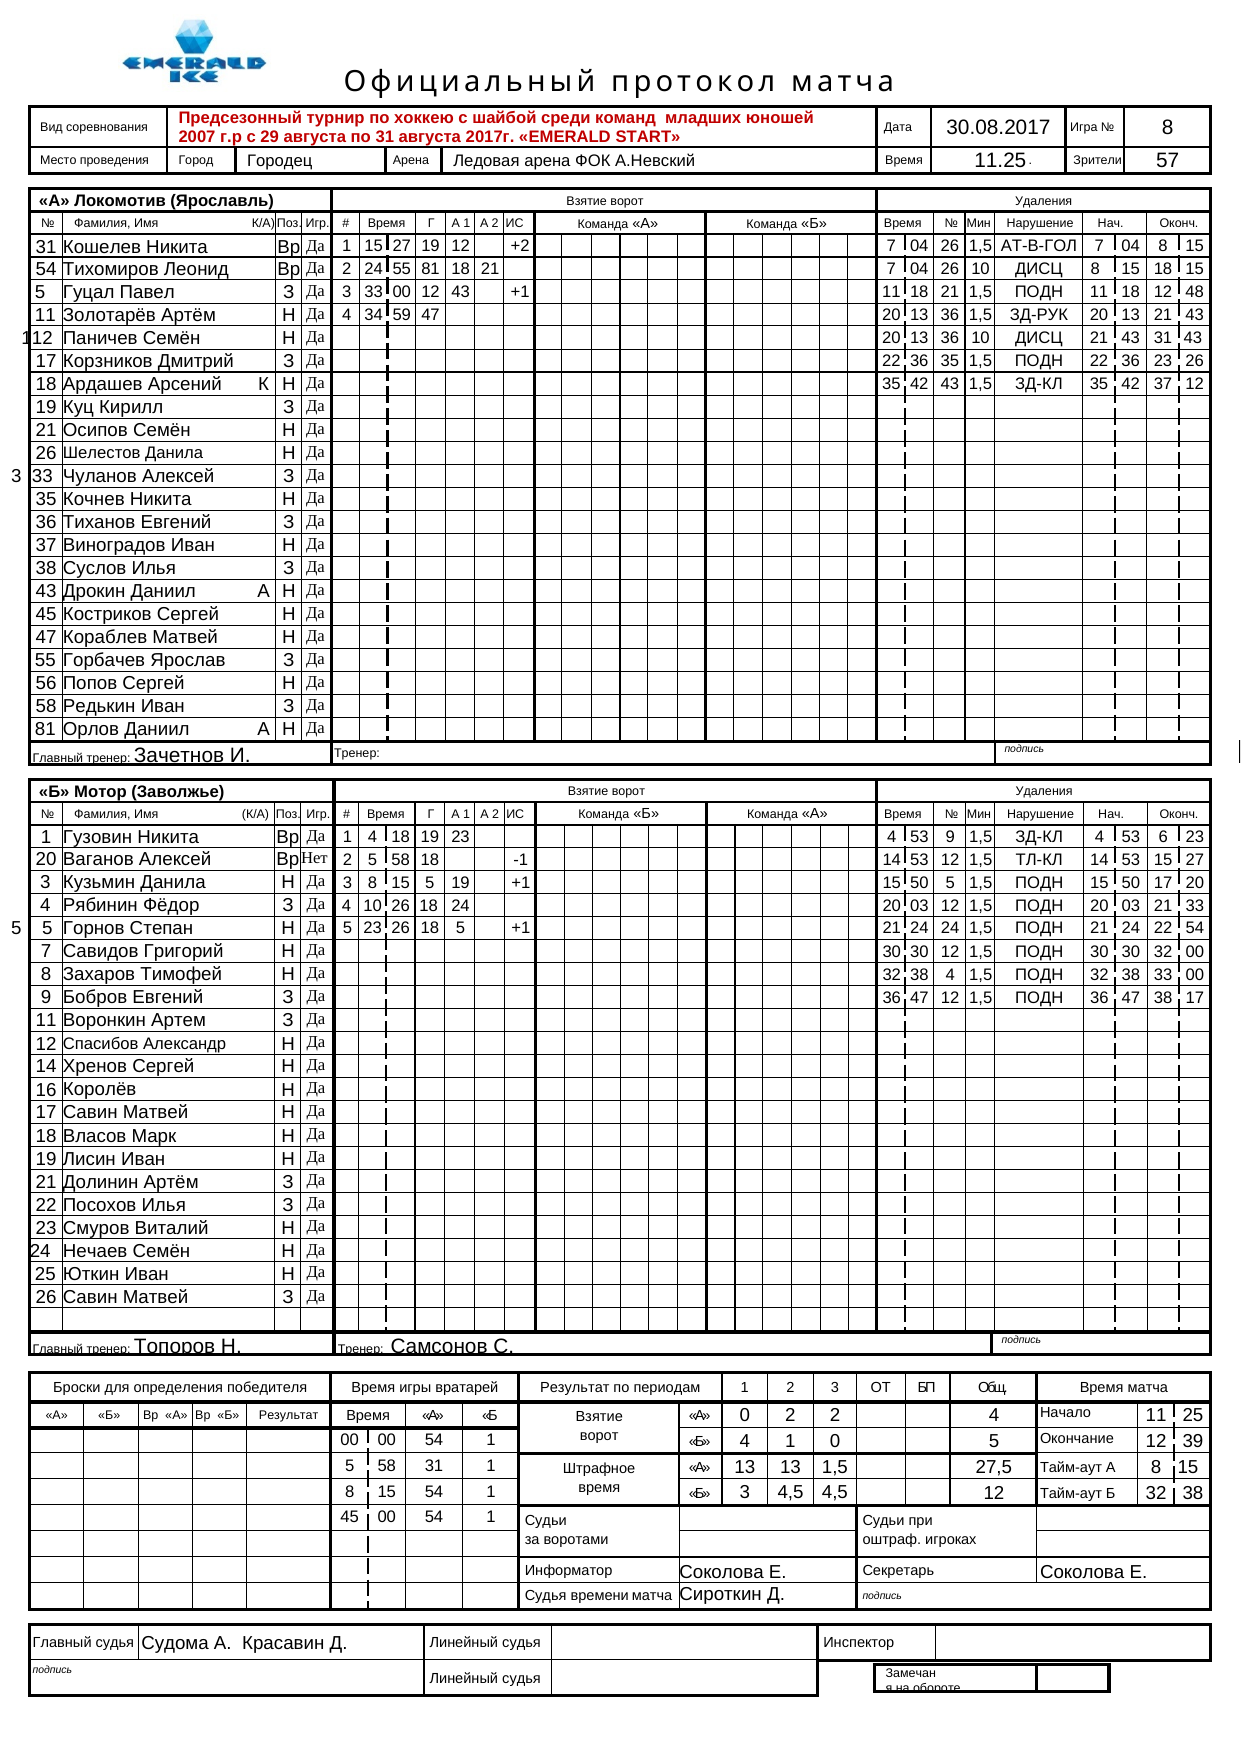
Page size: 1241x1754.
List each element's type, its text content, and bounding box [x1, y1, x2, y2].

table_cell [336, 963, 358, 985]
table_cell Н [276, 718, 301, 740]
table_cell [707, 350, 733, 371]
table_cell [416, 626, 445, 648]
table_cell [792, 1032, 820, 1054]
table_cell [792, 672, 819, 694]
table_cell 15 [360, 235, 387, 256]
table_cell [446, 511, 474, 533]
table_cell Мин [966, 213, 994, 233]
table_cell 31 [31, 235, 62, 256]
table_cell [792, 280, 819, 302]
table_cell 20 [878, 304, 905, 325]
table_cell 1 [336, 826, 358, 847]
table_cell [475, 1193, 504, 1215]
table_cell 1,5 [966, 917, 994, 939]
table_cell [359, 940, 386, 962]
table_cell [1037, 1531, 1209, 1556]
table_cell 21 [1147, 304, 1179, 325]
table_cell 24 [360, 258, 387, 279]
table_header 3 [814, 1374, 856, 1400]
table_cell [708, 940, 734, 962]
table_cell [820, 672, 847, 694]
table_cell [593, 871, 620, 893]
table_cell 13 [905, 326, 933, 348]
table_cell [236, 1239, 274, 1261]
table_cell [648, 695, 677, 717]
table_cell 12 [1147, 280, 1179, 302]
table_cell [966, 718, 994, 740]
table_cell 18 [905, 280, 933, 302]
table_cell Да [302, 488, 330, 509]
table_cell [565, 1193, 592, 1215]
table_cell [792, 235, 819, 256]
table_cell [536, 534, 561, 556]
table_cell [463, 1583, 517, 1608]
table_cell [592, 488, 619, 509]
table_cell [736, 1078, 762, 1100]
table_cell [445, 1193, 474, 1215]
table_cell [1147, 557, 1179, 579]
table_cell [247, 1430, 329, 1452]
table_cell [821, 1262, 848, 1284]
table_cell [139, 1505, 192, 1530]
table_cell [966, 1101, 994, 1123]
table_cell [995, 1124, 1083, 1146]
table_cell 1 [463, 1453, 517, 1478]
table_cell [247, 1557, 329, 1582]
table_cell [1115, 488, 1146, 509]
table_cell [621, 826, 648, 847]
table_cell Линейный судья [425, 1660, 551, 1694]
table_cell [565, 1101, 592, 1123]
table_cell [236, 1078, 274, 1100]
table_cell [536, 695, 561, 717]
table_cell [251, 603, 275, 625]
table_cell 12 [934, 986, 965, 1008]
table_cell [708, 1055, 734, 1077]
table_cell [995, 1147, 1083, 1169]
table_cell [1147, 534, 1179, 556]
table_cell [336, 940, 358, 962]
table_cell [849, 1193, 875, 1215]
table_cell [621, 649, 647, 671]
table_cell Фамилия, Имя [63, 213, 251, 233]
table_cell [332, 1531, 368, 1556]
table_cell 17 [1148, 871, 1179, 893]
table_cell 17 [31, 350, 62, 371]
table_cell [934, 442, 964, 463]
table_cell [406, 1531, 462, 1556]
table_cell 12 [1138, 1428, 1174, 1452]
table_cell [707, 419, 733, 441]
table_cell [849, 1170, 875, 1192]
table_cell 5 [934, 871, 965, 893]
table_cell [678, 1147, 705, 1169]
table_cell Да [302, 718, 330, 740]
table_cell 11 [1083, 280, 1115, 302]
table_cell [416, 649, 445, 671]
table_cell «Б» [680, 1428, 721, 1452]
table_cell [621, 534, 647, 556]
table_cell Н [276, 488, 301, 509]
table_cell [565, 1078, 592, 1100]
table_cell 11 [31, 1009, 62, 1031]
table_cell [31, 1557, 83, 1582]
table_cell [193, 1479, 246, 1504]
table_cell [359, 1262, 386, 1284]
table_cell [734, 258, 762, 279]
table_cell [593, 940, 620, 962]
table_cell [995, 580, 1082, 602]
table_cell А 1 [445, 803, 474, 824]
table_cell 1,5 [966, 986, 994, 1008]
table_cell [678, 1170, 705, 1192]
table_cell [368, 1583, 405, 1608]
table_cell [445, 1308, 474, 1330]
table_cell [416, 1308, 444, 1330]
table_cell 04 [1115, 235, 1146, 256]
table_cell 12 [934, 894, 965, 916]
table_cell [336, 1285, 358, 1307]
table_cell [1115, 603, 1146, 625]
table_cell 20 [31, 848, 62, 870]
table_cell [1179, 626, 1209, 648]
table_header Время игры вратарей [332, 1374, 517, 1400]
table_cell [678, 1124, 705, 1146]
table_cell Хренов Сергей [63, 1055, 236, 1077]
table_cell [708, 917, 734, 939]
table_cell [562, 258, 591, 279]
table_cell [593, 1055, 620, 1077]
table_cell [680, 1507, 855, 1530]
table_header 1 [723, 1374, 767, 1400]
table_cell [1115, 557, 1146, 579]
table_cell [236, 1262, 274, 1284]
table_cell [763, 940, 791, 962]
table_cell [905, 511, 933, 533]
table_cell [648, 350, 677, 371]
table_cell [678, 280, 704, 302]
table_cell [333, 649, 359, 671]
table_cell 54 [406, 1430, 462, 1452]
table_cell [763, 580, 791, 602]
table_cell [820, 442, 847, 463]
table_cell 1,5 [966, 826, 994, 847]
table_cell [849, 1078, 875, 1100]
table_cell 43 [1179, 304, 1209, 325]
table_cell Спасибов Александр [63, 1032, 236, 1054]
table_header Игра № [1067, 108, 1123, 146]
table_cell [734, 465, 762, 487]
table_cell 38 [1174, 1479, 1209, 1504]
table_cell 26 [934, 258, 964, 279]
table_cell [763, 326, 791, 348]
table_cell [360, 350, 387, 371]
table_cell [707, 626, 733, 648]
table_cell [537, 1216, 564, 1238]
table_cell 13 [768, 1455, 813, 1478]
table_cell 13 [1115, 304, 1146, 325]
table_cell [505, 940, 534, 962]
table_cell [562, 626, 591, 648]
table_cell [707, 534, 733, 556]
table_cell Н [276, 442, 301, 463]
table_cell [251, 258, 275, 279]
table_cell Да [302, 557, 330, 579]
table_cell [31, 1479, 83, 1504]
table_cell [336, 1170, 358, 1192]
table_cell 1 [31, 826, 62, 847]
table_cell [707, 326, 733, 348]
table_cell [475, 649, 503, 671]
table_cell [849, 1239, 875, 1261]
table_cell [820, 511, 847, 533]
table_cell «А» [406, 1404, 462, 1426]
table_cell [336, 1239, 358, 1261]
table_cell [763, 986, 791, 1008]
table_cell [792, 1170, 820, 1192]
table_cell [536, 672, 561, 694]
table_cell [1115, 695, 1146, 717]
table_cell 57 [1125, 148, 1209, 172]
table_cell [565, 1032, 592, 1054]
table_cell [1115, 1055, 1147, 1077]
table_cell Дрокин Даниил [63, 580, 251, 602]
table_cell Виноградов Иван [63, 534, 251, 556]
table_cell 15 [1084, 871, 1115, 893]
table_cell [1179, 534, 1209, 556]
table_cell [416, 419, 445, 441]
table_cell [878, 1262, 905, 1284]
table_cell 21 [1148, 894, 1179, 916]
table_cell 14 [31, 1055, 62, 1077]
table_cell 112 [31, 326, 62, 348]
table_cell Бобров Евгений [63, 986, 236, 1008]
table_cell [333, 672, 359, 694]
table_cell [592, 396, 619, 417]
table_cell [1083, 626, 1115, 648]
table_cell Кошелев Никита [63, 235, 251, 256]
table_cell [475, 419, 503, 441]
table_cell З [275, 894, 300, 916]
table_cell Савидов Григорий [63, 940, 236, 962]
table_cell [934, 1147, 965, 1169]
table_cell Арена [387, 148, 440, 172]
table_cell [820, 580, 847, 602]
table_cell [446, 465, 474, 487]
table_cell 55 [388, 258, 415, 279]
table_cell [878, 672, 905, 694]
table_cell [707, 465, 733, 487]
table_cell 15 [1179, 258, 1209, 279]
table_cell [878, 649, 905, 671]
table_cell [562, 488, 591, 509]
table_cell [1084, 1147, 1115, 1169]
table_cell 9 [31, 986, 62, 1008]
table_cell [648, 672, 677, 694]
table_cell [565, 1239, 592, 1261]
table_cell [593, 917, 620, 939]
table_cell [678, 488, 704, 509]
table_cell [966, 1078, 994, 1100]
table_cell [708, 826, 734, 847]
table_cell 26 [386, 894, 414, 916]
table_cell [905, 1170, 933, 1192]
table_cell [386, 1216, 414, 1238]
table_cell [878, 442, 905, 463]
table_cell [416, 1216, 444, 1238]
table_cell [360, 695, 387, 717]
table_cell [388, 695, 415, 717]
table_cell [332, 1583, 368, 1608]
table_cell [966, 1285, 994, 1307]
table_cell [821, 1009, 848, 1031]
table_cell 7 [31, 940, 62, 962]
table_cell [821, 848, 848, 870]
table_cell 58 [386, 848, 414, 870]
table_cell [336, 1262, 358, 1284]
table_cell [905, 442, 933, 463]
table_cell [562, 603, 591, 625]
table_cell [1084, 1032, 1115, 1054]
table_cell [416, 1032, 444, 1054]
table_cell [475, 396, 503, 417]
table_cell 15 [878, 871, 905, 893]
table_cell [565, 1216, 592, 1238]
table_cell 4,5 [814, 1479, 856, 1504]
table_cell [848, 326, 875, 348]
table_cell Место проведения [31, 148, 166, 172]
table_cell З [276, 465, 301, 487]
table_cell 15 [1179, 235, 1209, 256]
table_cell [936, 1626, 1209, 1659]
table_cell [562, 695, 591, 717]
table_cell [1115, 1170, 1147, 1192]
table_cell [849, 1147, 875, 1169]
table_cell [792, 940, 820, 962]
table_cell [849, 1124, 875, 1146]
table_cell [504, 580, 533, 602]
table_cell Савин Матвей [63, 1285, 236, 1307]
table_cell 36 [905, 350, 933, 371]
table_cell [621, 1032, 648, 1054]
table_cell ПОДН [995, 917, 1083, 939]
table_cell [416, 465, 445, 487]
table_cell Линейный судья [425, 1626, 551, 1659]
table_cell [504, 419, 533, 441]
table_cell [878, 488, 905, 509]
table_cell К [251, 373, 275, 394]
table_cell [792, 1124, 820, 1146]
table_cell [537, 1193, 564, 1215]
table_cell [247, 1583, 329, 1608]
table_cell [359, 1193, 386, 1215]
table_cell Да [302, 626, 330, 648]
table_cell [359, 1285, 386, 1307]
table_cell [649, 1055, 677, 1077]
table_cell Да [302, 580, 330, 602]
table_cell [251, 465, 275, 487]
table_cell Да [302, 649, 330, 671]
table_cell [905, 649, 933, 671]
table_cell [707, 718, 733, 740]
table_cell [763, 280, 791, 302]
table_cell [849, 1032, 875, 1054]
table_cell 8 [332, 1479, 368, 1504]
table_cell [537, 940, 564, 962]
table_cell [505, 1055, 534, 1077]
table_cell [593, 986, 620, 1008]
table_cell [763, 626, 791, 648]
table_cell [736, 917, 762, 939]
table_cell [388, 557, 415, 579]
table_cell [475, 280, 503, 302]
table_cell Савин Матвей [63, 1101, 236, 1123]
table_cell [878, 534, 905, 556]
table_cell 3 [31, 871, 62, 893]
table_cell [763, 963, 791, 985]
table_cell [678, 1078, 705, 1100]
table_cell 0 [723, 1404, 767, 1426]
table_cell [1179, 442, 1209, 463]
table_cell [995, 672, 1082, 694]
table_cell 15 [1148, 848, 1179, 870]
table_cell 11 [31, 304, 62, 325]
table_cell [707, 373, 733, 394]
table_cell [360, 511, 387, 533]
table_cell [475, 626, 503, 648]
table_cell [562, 350, 591, 371]
table_cell 1 [768, 1428, 813, 1452]
table_cell [592, 511, 619, 533]
table_cell Да [301, 1101, 332, 1123]
table_cell АТ-В-ГОЛ [995, 235, 1082, 256]
table_cell Да [302, 235, 330, 256]
table_cell [649, 1170, 677, 1192]
table_cell [707, 695, 733, 717]
table_cell 42 [1115, 373, 1146, 394]
table_cell [878, 626, 905, 648]
table_cell Да [302, 373, 330, 394]
table_cell [475, 350, 503, 371]
table_cell 11 [878, 280, 905, 302]
table_cell [360, 649, 387, 671]
table_cell [763, 442, 791, 463]
table_cell [763, 235, 791, 256]
table_cell [820, 718, 847, 740]
table_cell [966, 442, 994, 463]
table_cell [792, 304, 819, 325]
table_cell [621, 557, 647, 579]
table_cell [678, 1193, 705, 1215]
table_cell [251, 280, 275, 302]
table_cell 03 [905, 894, 933, 916]
table_cell [734, 373, 762, 394]
table_cell [905, 580, 933, 602]
table_cell [736, 894, 762, 916]
table_cell 54 [31, 258, 62, 279]
table_cell [1148, 1032, 1179, 1054]
table_cell Захаров Тимофей [63, 963, 236, 985]
table_cell Результат [247, 1404, 329, 1426]
table_cell [1083, 603, 1115, 625]
table_cell [537, 1147, 564, 1169]
table_cell [504, 396, 533, 417]
table_header Время матча [1038, 1374, 1209, 1400]
table_cell [84, 1453, 138, 1478]
table_header Общ. [951, 1374, 1035, 1400]
table_cell ЗД-РУК [995, 304, 1082, 325]
table_cell [446, 442, 474, 463]
table_cell 7 [1083, 235, 1115, 256]
table_cell [792, 1009, 820, 1031]
table_cell 35 [31, 488, 62, 509]
table_cell [934, 488, 964, 509]
table_cell [792, 718, 819, 740]
table_cell [1115, 1078, 1147, 1100]
table_cell Г [416, 803, 444, 824]
table_cell подпись [858, 1583, 1209, 1608]
table_cell [504, 626, 533, 648]
table_cell [475, 1009, 504, 1031]
table_cell [966, 695, 994, 717]
table_cell Главный тренер: Топоров Н. [31, 1334, 332, 1353]
table_cell [934, 626, 964, 648]
table_cell [445, 1078, 474, 1100]
table_cell [621, 1216, 648, 1238]
table_cell [562, 396, 591, 417]
table_cell 33 [1148, 963, 1179, 985]
table_cell [1147, 396, 1179, 417]
table_cell [792, 1078, 820, 1100]
table_cell [708, 894, 734, 916]
table_cell Да [302, 280, 330, 302]
table_cell [934, 557, 964, 579]
table_cell [995, 1239, 1083, 1261]
table_cell [446, 488, 474, 509]
table_cell [792, 396, 819, 417]
table_cell [236, 1101, 274, 1123]
table_cell [821, 826, 848, 847]
table_cell [820, 258, 847, 279]
table_cell [734, 626, 762, 648]
table_cell Время [360, 213, 415, 233]
table_cell [565, 1170, 592, 1192]
table_cell [678, 396, 704, 417]
table_cell [592, 557, 619, 579]
table_cell 27,5 [951, 1455, 1035, 1478]
table_cell [236, 1308, 274, 1330]
table_cell [708, 1009, 734, 1031]
table_cell [934, 1216, 965, 1238]
table_header Дата [878, 108, 930, 146]
table_cell [360, 326, 387, 348]
table_header Вид соревнования [31, 108, 166, 146]
table_cell [475, 695, 503, 717]
table_cell [445, 848, 474, 870]
table_cell [621, 350, 647, 371]
table_cell [648, 626, 677, 648]
table_cell [792, 649, 819, 671]
table_cell [792, 626, 819, 648]
table_cell [333, 442, 359, 463]
table_cell 19 [416, 826, 444, 847]
table_cell [678, 848, 705, 870]
table_cell [537, 1009, 564, 1031]
table_cell [360, 603, 387, 625]
table_cell Да [301, 826, 332, 847]
table_cell [1083, 649, 1115, 671]
table_cell [31, 1453, 83, 1478]
table_cell 5 [359, 848, 386, 870]
table_cell Взятие ворот [520, 1404, 678, 1452]
table_cell [336, 1216, 358, 1238]
table_cell [649, 1216, 677, 1238]
table_cell 21 [31, 419, 62, 441]
table_cell [251, 649, 275, 671]
table_cell [905, 1032, 933, 1054]
table_cell [386, 1239, 414, 1261]
table_cell [416, 488, 445, 509]
table_cell 1 [463, 1505, 517, 1530]
table_cell [592, 258, 619, 279]
table_cell [763, 511, 791, 533]
table_cell [416, 695, 445, 717]
table_cell [504, 603, 533, 625]
table_cell [386, 940, 414, 962]
table_cell [504, 258, 533, 279]
table_cell [592, 626, 619, 648]
table_cell [848, 488, 875, 509]
table_cell [848, 304, 875, 325]
table_cell 36 [934, 304, 964, 325]
table_cell [820, 649, 847, 671]
table_cell [621, 894, 648, 916]
table_cell 37 [1147, 373, 1179, 394]
table_cell [734, 603, 762, 625]
table_cell [820, 280, 847, 302]
table_cell [649, 1239, 677, 1261]
table_cell [849, 848, 875, 870]
table_cell 19 [31, 1147, 62, 1169]
table_cell [905, 1101, 933, 1123]
table_cell [1115, 1308, 1147, 1330]
table_cell [475, 1239, 504, 1261]
table_cell [536, 396, 561, 417]
table_cell [416, 1124, 444, 1146]
table_cell [995, 557, 1082, 579]
table_cell [995, 1078, 1083, 1100]
table_cell [648, 373, 677, 394]
table_cell [193, 1505, 246, 1530]
table_cell [562, 373, 591, 394]
table_cell [1084, 1216, 1115, 1238]
table_cell [621, 442, 647, 463]
table_cell [621, 326, 647, 348]
table_cell [1212, 740, 1239, 763]
table_cell [359, 1078, 386, 1100]
table_cell [31, 1430, 83, 1452]
table_header 2 [768, 1374, 813, 1400]
table_cell Да [302, 603, 330, 625]
table_cell [1148, 1308, 1179, 1330]
table_cell [251, 235, 275, 256]
table_cell «А» [680, 1455, 721, 1478]
table_cell [1115, 1216, 1147, 1238]
table_cell [445, 1055, 474, 1077]
table_cell [934, 1285, 965, 1307]
table_cell З [275, 1170, 300, 1192]
table_cell [995, 626, 1082, 648]
table_cell [878, 1239, 905, 1261]
table_cell [1115, 580, 1146, 602]
table_cell [707, 396, 733, 417]
table_cell [536, 718, 561, 740]
table_cell З [276, 557, 301, 579]
table_cell [648, 603, 677, 625]
table_cell [905, 1216, 933, 1238]
table_cell 23 [1147, 350, 1179, 371]
table_cell [416, 1147, 444, 1169]
table_cell Да [301, 1009, 332, 1031]
table_cell 54 [406, 1479, 462, 1504]
table_cell 42 [905, 373, 933, 394]
table_cell [562, 326, 591, 348]
table_cell [678, 917, 705, 939]
table_cell Орлов Даниил [63, 718, 251, 740]
table_cell 53 [1115, 848, 1147, 870]
table_cell 30 [1084, 940, 1115, 962]
table_cell [995, 1262, 1083, 1284]
table_cell [1115, 672, 1146, 694]
table_cell [905, 695, 933, 717]
table_cell подпись [31, 1660, 423, 1694]
table_cell 19 [445, 871, 474, 893]
table_cell [386, 963, 414, 985]
table_cell [593, 1078, 620, 1100]
table_cell № [934, 803, 965, 824]
table_cell Н [275, 940, 300, 962]
table_cell [1115, 511, 1146, 533]
table_cell Да [302, 511, 330, 533]
table_cell [593, 1124, 620, 1146]
table_cell Г [416, 213, 445, 233]
table_cell Время [332, 1404, 405, 1426]
table_cell [416, 326, 445, 348]
table_cell [333, 350, 359, 371]
table_cell [621, 511, 647, 533]
table_cell Соколова Е. [680, 1558, 855, 1582]
table_cell [708, 1262, 734, 1284]
table_cell [386, 1032, 414, 1054]
table_cell [792, 603, 819, 625]
table_cell [84, 1583, 138, 1608]
table_cell [562, 304, 591, 325]
table_cell [934, 534, 964, 556]
table_cell [678, 672, 704, 694]
table_cell [821, 963, 848, 985]
table_cell [678, 826, 705, 847]
table_cell [966, 672, 994, 694]
table_cell 8 [31, 963, 62, 985]
table_cell [562, 235, 591, 256]
table_cell [734, 534, 762, 556]
table_cell [84, 1430, 138, 1452]
table_cell Золотарёв Артём [63, 304, 251, 325]
table_cell [621, 1308, 648, 1330]
table_cell 48 [1179, 280, 1209, 302]
table_cell [1179, 1193, 1209, 1215]
table_cell [592, 326, 619, 348]
table_cell [734, 488, 762, 509]
table_cell [446, 557, 474, 579]
table_cell [848, 718, 875, 740]
table_cell [251, 419, 275, 441]
table_cell [251, 442, 275, 463]
table_cell [678, 1239, 705, 1261]
table_cell 23 [31, 1216, 62, 1238]
table_cell [648, 718, 677, 740]
table_cell [416, 940, 444, 962]
table_cell 25 [1174, 1404, 1209, 1426]
table_cell [678, 465, 704, 487]
table_cell «Б» [680, 1479, 721, 1504]
table_cell Да [301, 1147, 332, 1169]
table_cell [504, 465, 533, 487]
table_cell [446, 649, 474, 671]
table_cell «Б [463, 1404, 517, 1426]
table_cell [736, 1101, 762, 1123]
table_cell [537, 1308, 564, 1330]
table_cell [763, 1193, 791, 1215]
table_cell [236, 986, 274, 1008]
table_cell [1148, 1170, 1179, 1192]
table_cell 59 [388, 304, 415, 325]
table_cell [621, 488, 647, 509]
table_cell [736, 848, 762, 870]
table_cell [251, 350, 275, 371]
table_cell 30 [878, 940, 905, 962]
table_cell ЗД-КЛ [995, 826, 1083, 847]
table_cell [995, 488, 1082, 509]
table_cell Команда «Б» [707, 213, 875, 233]
table_cell [445, 1170, 474, 1192]
table_cell [878, 1101, 905, 1123]
table_cell [792, 419, 819, 441]
table_cell [648, 511, 677, 533]
table_cell [388, 672, 415, 694]
table_cell [565, 963, 592, 985]
table_cell 15 [1115, 258, 1146, 279]
table_cell [505, 1032, 534, 1054]
table_cell [678, 1055, 705, 1077]
table_cell [707, 557, 733, 579]
table_cell [536, 326, 561, 348]
table_cell [360, 373, 387, 394]
table_cell [592, 718, 619, 740]
table_header Взятие ворот [336, 781, 875, 801]
table_cell [31, 1505, 83, 1530]
table_cell [1115, 396, 1146, 417]
table_cell [763, 373, 791, 394]
table_cell [333, 419, 359, 441]
table_cell [536, 442, 561, 463]
table_cell [848, 419, 875, 441]
table_cell [995, 649, 1082, 671]
table_cell [388, 326, 415, 348]
table_cell [236, 1170, 274, 1192]
table_cell [905, 396, 933, 417]
table_cell Да [301, 1032, 332, 1054]
table_cell [1148, 1078, 1179, 1100]
table_cell ПОДН [995, 350, 1082, 371]
table_cell [475, 894, 504, 916]
table_cell [84, 1505, 138, 1530]
table_cell [446, 580, 474, 602]
table_cell ИС [504, 213, 533, 233]
table_cell 2 [336, 848, 358, 870]
table_cell [763, 649, 791, 671]
table_cell Да [302, 442, 330, 463]
table_cell [236, 1055, 274, 1077]
table_cell 00 [388, 280, 415, 302]
table_cell 18 [31, 373, 62, 394]
table_cell [821, 986, 848, 1008]
table_cell [1148, 1216, 1179, 1238]
table_cell [995, 1032, 1083, 1054]
table_cell З [276, 396, 301, 417]
table_cell 4 [31, 894, 62, 916]
table_cell 12 [31, 1032, 62, 1054]
table_cell 26 [934, 235, 964, 256]
table_cell [333, 488, 359, 509]
table_cell [475, 465, 503, 487]
table_cell [592, 419, 619, 441]
table_cell [678, 373, 704, 394]
table_header 8 [1125, 108, 1209, 146]
table_cell [416, 511, 445, 533]
table_cell [446, 672, 474, 694]
table_cell [1084, 1124, 1115, 1146]
table_cell [536, 557, 561, 579]
table_cell [386, 1193, 414, 1215]
table_cell [536, 626, 561, 648]
table_cell [678, 580, 704, 602]
table_cell [934, 1009, 965, 1031]
table_cell [763, 1124, 791, 1146]
table_cell [621, 235, 647, 256]
table_cell [504, 488, 533, 509]
table_cell 55 [31, 649, 62, 671]
table_cell 00 [1179, 940, 1209, 962]
table_cell [251, 488, 275, 509]
table_cell [678, 258, 704, 279]
table_cell [1179, 1032, 1209, 1054]
table_cell Кораблев Матвей [63, 626, 251, 648]
table_cell [621, 626, 647, 648]
table_cell 9 [934, 826, 965, 847]
table_cell [1179, 1078, 1209, 1100]
table_cell [934, 649, 964, 671]
table_cell 6 [1148, 826, 1179, 847]
table_cell [792, 1308, 820, 1330]
table_cell Ледовая арена ФОК А.Невский [443, 148, 875, 172]
table_header Удаления [878, 190, 1209, 210]
table_cell [934, 718, 964, 740]
table_cell +1 [505, 871, 534, 893]
table_cell Тренер: Самсонов С. [336, 1334, 990, 1353]
table_cell 7 [878, 235, 905, 256]
table_cell [763, 718, 791, 740]
table_cell [1179, 695, 1209, 717]
table_cell [84, 1557, 138, 1582]
table_cell 31 [406, 1453, 462, 1478]
table_cell [649, 826, 677, 847]
table_cell Да [301, 917, 332, 939]
table_cell З [275, 1193, 300, 1215]
table_cell [504, 534, 533, 556]
table_cell [504, 350, 533, 371]
table_cell 2 [333, 258, 359, 279]
table_cell Шелестов Данила [63, 442, 251, 463]
table_cell [475, 917, 504, 939]
table_cell [445, 986, 474, 1008]
table_cell [336, 986, 358, 1008]
table_cell [1115, 419, 1146, 441]
table_cell [236, 1124, 274, 1146]
table_cell [562, 442, 591, 463]
table_cell [678, 1285, 705, 1307]
table_cell [966, 1032, 994, 1054]
table_cell 20 [878, 894, 905, 916]
table_cell ПОДН [995, 986, 1083, 1008]
table_cell 8 [359, 871, 386, 893]
table_cell [934, 1308, 965, 1330]
table_cell З [276, 649, 301, 671]
table_cell [1179, 649, 1209, 671]
table_header Предсезонный турнир по хоккею с шайбой среди команд младших юношей 2007 г.р с 29 августа по 31 августа 2017г. «EMERALD STARТ» [168, 108, 875, 146]
table_cell ПОДН [995, 280, 1082, 302]
table_cell [504, 718, 533, 740]
table_cell Нет [301, 848, 332, 870]
table_cell [857, 1455, 905, 1478]
table_cell [592, 465, 619, 487]
table_cell [336, 1032, 358, 1054]
table_cell 27 [1179, 848, 1209, 870]
table_cell 18 [446, 258, 474, 279]
table_cell [236, 1009, 274, 1031]
table_cell [475, 826, 504, 847]
table_cell [236, 1285, 274, 1307]
table_cell [707, 235, 733, 256]
table_cell [552, 1626, 816, 1659]
table_cell [236, 917, 274, 939]
table_cell 36 [31, 511, 62, 533]
table_cell [336, 1147, 358, 1169]
table_cell [505, 1124, 534, 1146]
table_cell 15 [1174, 1453, 1209, 1478]
table_cell [475, 326, 503, 348]
table_cell подпись [993, 1334, 1209, 1353]
table_cell А [251, 580, 275, 602]
table_cell [333, 326, 359, 348]
table_cell [475, 963, 504, 985]
table_cell [1147, 603, 1179, 625]
table_cell [820, 350, 847, 371]
table_cell 17 [31, 1101, 62, 1123]
table_cell [251, 511, 275, 533]
table_cell Попов Сергей [63, 672, 251, 694]
table_cell [734, 649, 762, 671]
table_cell [734, 580, 762, 602]
table_cell [446, 350, 474, 371]
table_cell [878, 419, 905, 441]
table_cell Посохов Илья [63, 1193, 236, 1215]
table_cell [849, 986, 875, 1008]
table_cell 4 [878, 826, 905, 847]
table_cell [446, 326, 474, 348]
table_cell [621, 1055, 648, 1077]
table_cell Н [275, 1101, 300, 1123]
table_cell [995, 1101, 1083, 1123]
table_cell [536, 603, 561, 625]
table_cell [386, 986, 414, 1008]
table_cell 5 [445, 917, 474, 939]
table_cell [593, 1262, 620, 1284]
table_cell Н [275, 917, 300, 939]
table_cell [236, 940, 274, 962]
table_cell [934, 1101, 965, 1123]
table_cell [139, 1453, 192, 1478]
table_cell [708, 1078, 734, 1100]
table_cell [562, 557, 591, 579]
table_cell [565, 1009, 592, 1031]
table_cell 38 [31, 557, 62, 579]
table_cell [763, 396, 791, 417]
table_cell 4 [934, 963, 965, 985]
table_cell [1148, 1239, 1179, 1261]
table_cell [360, 534, 387, 556]
table_cell Да [302, 350, 330, 371]
table_cell [333, 511, 359, 533]
table_cell [388, 396, 415, 417]
table_cell [848, 258, 875, 279]
table_cell Чуланов Алексей [63, 465, 251, 487]
table_cell [905, 1308, 933, 1330]
table_cell [139, 1583, 192, 1608]
table_cell 81 [31, 718, 62, 740]
table_cell 53 [1115, 826, 1147, 847]
table_cell [621, 940, 648, 962]
table_cell [592, 235, 619, 256]
table_cell [820, 488, 847, 509]
table_cell [763, 848, 791, 870]
table_cell [792, 894, 820, 916]
table_cell [848, 280, 875, 302]
table_cell Инспектор [819, 1626, 935, 1659]
table_cell [934, 1124, 965, 1146]
table_cell [621, 1285, 648, 1307]
table_cell [736, 1193, 762, 1215]
table_header «A» Локомотив (Ярославль) [31, 190, 330, 210]
table_cell 20 [1084, 894, 1115, 916]
table_cell [648, 534, 677, 556]
table_cell [562, 718, 591, 740]
table_cell -1 [505, 848, 534, 870]
table_cell [463, 1557, 517, 1582]
table_cell 1,5 [966, 894, 994, 916]
table_cell 35 [1083, 373, 1115, 394]
table_cell 18 [31, 1124, 62, 1146]
table_cell [359, 1124, 386, 1146]
table_cell 13 [723, 1455, 767, 1478]
table_cell 4 [333, 304, 359, 325]
table_cell [388, 419, 415, 441]
table_cell Главный судья [31, 1626, 138, 1659]
text Официальный протокол матча [118, 15, 1218, 100]
table_cell 04 [905, 258, 933, 279]
table_cell [332, 1557, 368, 1582]
table_cell [1083, 557, 1115, 579]
table_cell [708, 1193, 734, 1215]
table_cell [736, 1170, 762, 1192]
table_cell [336, 1193, 358, 1215]
table_cell Паничев Семён [63, 326, 251, 348]
table_cell [995, 1009, 1083, 1031]
table_cell [763, 1285, 791, 1307]
table_cell З [276, 350, 301, 371]
table_cell [475, 672, 503, 694]
table_cell Да [302, 326, 330, 348]
table_cell [445, 1239, 474, 1261]
table_cell [446, 603, 474, 625]
table_cell Гузовин Никита [63, 826, 236, 847]
table_cell Н [275, 1078, 300, 1100]
table_cell Да [301, 1239, 332, 1261]
table_cell Да [301, 1285, 332, 1307]
table_cell Да [301, 1055, 332, 1077]
table_cell [406, 1583, 462, 1608]
table_cell [966, 488, 994, 509]
table_cell [878, 511, 905, 533]
table_cell [849, 871, 875, 893]
table_cell [416, 350, 445, 371]
table_cell [592, 280, 619, 302]
table_cell Мин [966, 803, 994, 824]
table_cell [649, 917, 677, 939]
table_cell [359, 1239, 386, 1261]
table_cell [593, 1009, 620, 1031]
table_cell [821, 1078, 848, 1100]
table_cell 23 [445, 826, 474, 847]
table_cell [648, 280, 677, 302]
table_cell [1115, 718, 1146, 740]
table_cell [336, 1078, 358, 1100]
table_cell [1147, 718, 1179, 740]
table_cell [416, 1055, 444, 1077]
table_cell 21 [31, 1170, 62, 1192]
table_cell [1115, 1101, 1147, 1123]
table_cell [649, 986, 677, 1008]
table_cell [333, 718, 359, 740]
table_cell [621, 695, 647, 717]
table_cell [360, 419, 387, 441]
table_cell Да [302, 695, 330, 717]
table_cell Время [878, 213, 933, 233]
table_cell 00 [368, 1505, 405, 1530]
table_cell З [275, 1285, 300, 1307]
table_cell [708, 1285, 734, 1307]
table_cell [905, 488, 933, 509]
table_cell [251, 626, 275, 648]
table_cell [1115, 1124, 1147, 1146]
table_cell Суслов Илья [63, 557, 251, 579]
table_cell Н [275, 871, 300, 893]
table_cell [649, 1124, 677, 1146]
table_cell 10 [966, 258, 994, 279]
table_cell [763, 1101, 791, 1123]
table_cell . Зрители [1067, 148, 1123, 172]
table_cell Н [275, 1216, 300, 1238]
table_cell [386, 1078, 414, 1100]
table_cell [416, 442, 445, 463]
table_cell Да [302, 258, 330, 279]
table_cell [734, 718, 762, 740]
table_cell [301, 1308, 332, 1330]
table_cell [621, 986, 648, 1008]
table_cell [475, 940, 504, 962]
table_cell Секретарь [858, 1558, 1036, 1582]
table_cell [849, 1216, 875, 1238]
table_cell 26 [31, 442, 62, 463]
table_cell Кочнев Никита [63, 488, 251, 509]
table_cell [934, 1262, 965, 1284]
table_cell [763, 488, 791, 509]
table_cell [821, 1239, 848, 1261]
table_cell [736, 871, 762, 893]
table_cell [736, 986, 762, 1008]
table_cell [966, 396, 994, 417]
table_cell [905, 1009, 933, 1031]
table_cell Судьи при оштраф. игроках [858, 1507, 1036, 1556]
table_cell [763, 1009, 791, 1031]
table_cell Н [275, 1239, 300, 1261]
table_cell [763, 419, 791, 441]
table_cell [475, 235, 503, 256]
table_cell 4 [951, 1404, 1035, 1426]
table_cell [736, 1032, 762, 1054]
table_cell [536, 304, 561, 325]
table_cell [648, 258, 677, 279]
table_cell [1179, 465, 1209, 487]
table_cell Да [302, 396, 330, 417]
table_cell 26 [386, 917, 414, 939]
table_cell [445, 1216, 474, 1238]
table_cell [934, 419, 964, 441]
table_cell [792, 963, 820, 985]
table_cell [505, 826, 534, 847]
table_cell [562, 465, 591, 487]
table_cell [848, 580, 875, 602]
table_cell 35 [878, 373, 905, 394]
table_cell Да [301, 1124, 332, 1146]
table_cell [388, 649, 415, 671]
table_cell [593, 1285, 620, 1307]
table_cell Гуцал Павел [63, 280, 251, 302]
table_cell [621, 848, 648, 870]
table_cell [708, 963, 734, 985]
table_cell [995, 1055, 1083, 1077]
table_cell [1083, 511, 1115, 533]
table_cell [934, 603, 964, 625]
table_cell 32 [878, 963, 905, 985]
table_cell [707, 442, 733, 463]
table_cell [388, 373, 415, 394]
table_cell Вр [276, 235, 301, 256]
table_cell [678, 940, 705, 962]
table_cell [734, 396, 762, 417]
table_cell [251, 557, 275, 579]
table_cell [505, 1285, 534, 1307]
table_cell [995, 534, 1082, 556]
table_cell 3 [333, 280, 359, 302]
table_cell [966, 1308, 994, 1330]
table_cell 15 [386, 871, 414, 893]
table_cell Вр «Б» [193, 1404, 246, 1426]
table_cell [763, 672, 791, 694]
table_cell [592, 534, 619, 556]
table_cell [1084, 1262, 1115, 1284]
table_cell [848, 603, 875, 625]
table_cell [821, 940, 848, 962]
table_cell [536, 280, 561, 302]
table_cell [792, 1285, 820, 1307]
table_cell [648, 580, 677, 602]
table_cell 11.25 [932, 148, 1064, 172]
table_cell [537, 963, 564, 985]
table_cell [504, 442, 533, 463]
table_cell [792, 580, 819, 602]
table_cell [475, 557, 503, 579]
table_cell [707, 488, 733, 509]
table_cell ПОДН [995, 871, 1083, 893]
table_cell [360, 396, 387, 417]
table_cell [1179, 1124, 1209, 1146]
table_cell [475, 442, 503, 463]
table_cell [995, 695, 1082, 717]
table_cell [849, 917, 875, 939]
table_cell Судья времени матча [520, 1583, 679, 1608]
table_cell [565, 848, 592, 870]
table_cell [593, 1216, 620, 1238]
table_cell [792, 534, 819, 556]
table_cell [678, 603, 704, 625]
table_cell [251, 534, 275, 556]
table_cell Нарушение [995, 213, 1082, 233]
table_cell [193, 1453, 246, 1478]
table_cell 43 [1179, 326, 1209, 348]
table_cell [388, 350, 415, 371]
table_cell [649, 1009, 677, 1031]
table_cell [621, 373, 647, 394]
table_cell [536, 580, 561, 602]
table_cell [1115, 465, 1146, 487]
table_cell [849, 940, 875, 962]
table_cell [878, 580, 905, 602]
table_cell [360, 718, 387, 740]
table_cell [446, 396, 474, 417]
table_cell [848, 465, 875, 487]
table_cell (К/А) [236, 803, 274, 824]
table_cell [333, 465, 359, 487]
table_cell Н [275, 1124, 300, 1146]
table_cell [1179, 557, 1209, 579]
table_cell 20 [1083, 304, 1115, 325]
table_cell [678, 1009, 705, 1031]
table_cell [1084, 1078, 1115, 1100]
table_cell [966, 557, 994, 579]
table_cell 18 [416, 917, 444, 939]
table_cell 43 [934, 373, 964, 394]
table_cell [792, 848, 820, 870]
table_cell [792, 1216, 820, 1238]
table_cell 1,5 [966, 280, 994, 302]
table_cell 39 [1174, 1428, 1209, 1452]
table_cell [934, 1055, 965, 1077]
table_cell [792, 1101, 820, 1123]
table_cell [416, 1101, 444, 1123]
table_cell [1083, 672, 1115, 694]
table_cell [565, 986, 592, 1008]
table_cell [649, 1262, 677, 1284]
table_cell Да [301, 1216, 332, 1238]
table_cell [593, 1308, 620, 1330]
table_cell 18 [416, 848, 444, 870]
table_cell [475, 304, 503, 325]
table_cell [763, 557, 791, 579]
table_cell [505, 963, 534, 985]
table_cell Н [276, 580, 301, 602]
table_cell [966, 1009, 994, 1031]
table_cell [934, 511, 964, 533]
table_cell [736, 1216, 762, 1238]
table_cell [236, 826, 274, 847]
table_cell Да [302, 304, 330, 325]
table_cell ДИСЦ [995, 326, 1082, 348]
table_cell 21 [934, 280, 964, 302]
table_cell 3 [723, 1479, 767, 1504]
table_cell [819, 1662, 871, 1694]
table_cell [736, 1009, 762, 1031]
table_cell 4 [723, 1428, 767, 1452]
table_cell [475, 718, 503, 740]
table_cell [820, 626, 847, 648]
table_cell [565, 917, 592, 939]
table_cell [406, 1557, 462, 1582]
table_cell 19 [416, 235, 445, 256]
table_cell [475, 986, 504, 1008]
table_cell 23 [1179, 826, 1209, 847]
table_cell +1 [505, 917, 534, 939]
table_cell [905, 1239, 933, 1261]
table_cell Ваганов Алексей [63, 848, 236, 870]
table_cell Да [301, 871, 332, 893]
table_cell [446, 695, 474, 717]
table_cell [621, 1101, 648, 1123]
table_cell [475, 871, 504, 893]
table_cell [416, 672, 445, 694]
table_cell [536, 465, 561, 487]
table_cell [763, 1239, 791, 1261]
table_cell Тиханов Евгений [63, 511, 251, 533]
table_cell 17 [1179, 986, 1209, 1008]
table_cell [463, 1531, 517, 1556]
table_cell [648, 488, 677, 509]
table_cell 4 [336, 894, 358, 916]
table_cell [1084, 1285, 1115, 1307]
table_cell [1179, 1216, 1209, 1238]
table_cell [359, 1101, 386, 1123]
table_cell [1115, 534, 1146, 556]
table_cell [849, 894, 875, 916]
table_cell № [31, 213, 62, 233]
table_cell Да [302, 419, 330, 441]
table_cell [593, 963, 620, 985]
table_cell [878, 1055, 905, 1077]
table_cell [333, 373, 359, 394]
table_cell [505, 894, 534, 916]
table_cell [966, 1055, 994, 1077]
table_cell 32 [1084, 963, 1115, 985]
table_cell [857, 1404, 905, 1426]
table_cell 81 [416, 258, 445, 279]
table_cell Да [301, 894, 332, 916]
table_cell 03 [1115, 894, 1147, 916]
table_cell 36 [1115, 350, 1146, 371]
table_cell [475, 1262, 504, 1284]
table_cell [763, 1055, 791, 1077]
table_cell [621, 963, 648, 985]
table_cell 1 [463, 1479, 517, 1504]
table_cell [966, 1239, 994, 1261]
table_header БП [906, 1374, 949, 1400]
table_cell [593, 1101, 620, 1123]
table_cell Время [359, 803, 414, 824]
table_cell 18 [386, 826, 414, 847]
table_cell [648, 304, 677, 325]
table_cell [763, 1308, 791, 1330]
table_header «Б» Мотор (Заволжье) [31, 781, 332, 801]
table_cell [1147, 488, 1179, 509]
table_cell [1084, 1101, 1115, 1123]
table_cell [821, 1216, 848, 1238]
table_cell Команда «А» [536, 213, 704, 233]
table_cell [905, 465, 933, 487]
table_cell Куц Кирилл [63, 396, 251, 417]
table_cell 56 [31, 672, 62, 694]
table_cell Окончание [1038, 1428, 1137, 1452]
table_cell [1148, 1009, 1179, 1031]
table_cell [445, 1032, 474, 1054]
table_cell [649, 1285, 677, 1307]
table_cell Фамилия, Имя [63, 803, 236, 824]
table_cell [336, 1308, 358, 1330]
table_cell [821, 1055, 848, 1077]
table_cell ПОДН [995, 894, 1083, 916]
table_cell [649, 1032, 677, 1054]
table_cell [416, 1285, 444, 1307]
table_cell [878, 1193, 905, 1215]
table_cell [416, 1262, 444, 1284]
table_cell Да [302, 672, 330, 694]
table_cell 43 [446, 280, 474, 302]
table_cell Тихомиров Леонид [63, 258, 251, 279]
table_cell [416, 580, 445, 602]
table_cell [537, 986, 564, 1008]
table_cell [678, 871, 705, 893]
table_cell [536, 419, 561, 441]
table_cell [505, 1101, 534, 1123]
table_cell [445, 1285, 474, 1307]
table_cell 16 [31, 1078, 62, 1100]
table_cell Тайм-аут А [1038, 1453, 1137, 1478]
table_cell [906, 1428, 949, 1452]
table_header Результат по периодам [520, 1374, 721, 1400]
table_cell [1147, 580, 1179, 602]
table_cell Сироткин Д. [680, 1583, 855, 1608]
table_cell [504, 672, 533, 694]
table_cell 50 [905, 871, 933, 893]
table_cell [849, 826, 875, 847]
table_cell [849, 1285, 875, 1307]
table_cell [906, 1479, 949, 1504]
table_cell 1,5 [966, 235, 994, 256]
table_cell [1147, 626, 1179, 648]
table_cell [592, 442, 619, 463]
table_cell [849, 1101, 875, 1123]
table_cell А [251, 718, 275, 740]
table_cell 31 [1147, 326, 1179, 348]
table_cell 10 [359, 894, 386, 916]
table_cell [763, 350, 791, 371]
table_cell [1083, 580, 1115, 602]
table_cell [236, 963, 274, 985]
table_cell [678, 986, 705, 1008]
table_cell 1,5 [966, 304, 994, 325]
table_cell [708, 1308, 734, 1330]
table_cell [475, 1078, 504, 1100]
table_cell [236, 871, 274, 893]
table_cell 20 [878, 326, 905, 348]
table_cell [621, 718, 647, 740]
table_cell [905, 603, 933, 625]
table_cell [359, 1216, 386, 1238]
table_cell [966, 1124, 994, 1146]
table_cell [678, 695, 704, 717]
table_cell [763, 304, 791, 325]
table_cell [275, 1308, 300, 1330]
table_cell 27 [388, 235, 415, 256]
table_cell [648, 557, 677, 579]
table_cell [707, 511, 733, 533]
table_cell [871, 1662, 1211, 1694]
table_cell [251, 695, 275, 717]
table_cell [475, 534, 503, 556]
table_cell [446, 373, 474, 394]
table_cell [359, 963, 386, 985]
table_cell [1179, 1262, 1209, 1284]
table_cell [848, 626, 875, 648]
table_cell 26 [31, 1285, 62, 1307]
table_cell [139, 1557, 192, 1582]
table_cell [736, 1308, 762, 1330]
table_cell [621, 1262, 648, 1284]
table_cell Команда «А» [708, 803, 875, 824]
table_cell [763, 1078, 791, 1100]
table_cell ТЛ-КЛ [995, 848, 1083, 870]
table_cell [849, 1262, 875, 1284]
table_cell [649, 1101, 677, 1123]
table_cell [966, 649, 994, 671]
table_cell 58 [368, 1453, 405, 1478]
table_cell [621, 1009, 648, 1031]
table_cell [416, 557, 445, 579]
table_cell [763, 1170, 791, 1192]
table_cell ПОДН [995, 940, 1083, 962]
table_cell 36 [934, 326, 964, 348]
table_cell [593, 894, 620, 916]
table_cell [649, 1078, 677, 1100]
table_cell [707, 649, 733, 671]
table_cell Да [301, 1193, 332, 1215]
table_cell Начало [1038, 1404, 1137, 1426]
table_cell [505, 1308, 534, 1330]
table_cell 15 [368, 1479, 405, 1504]
table_cell [966, 1262, 994, 1284]
table_cell [734, 557, 762, 579]
table_cell Н [275, 1262, 300, 1284]
table_cell [792, 1147, 820, 1169]
table_cell [878, 1308, 905, 1330]
table_cell [821, 1308, 848, 1330]
table_cell [416, 963, 444, 985]
table_cell [995, 419, 1082, 441]
table_cell [1115, 1009, 1147, 1031]
table_cell [878, 718, 905, 740]
table_cell [592, 350, 619, 371]
table_cell [475, 1285, 504, 1307]
table_cell [678, 626, 704, 648]
table_cell [1115, 1262, 1147, 1284]
table_cell Соколова Е. [1037, 1558, 1209, 1582]
table_cell [678, 1262, 705, 1284]
table_cell [445, 1101, 474, 1123]
table_cell [386, 1170, 414, 1192]
table_cell [966, 626, 994, 648]
table_cell [247, 1505, 329, 1530]
table_cell [1083, 396, 1115, 417]
table_cell [562, 672, 591, 694]
table_cell [621, 672, 647, 694]
table_cell 12 [951, 1479, 1035, 1504]
table_cell Да [301, 1170, 332, 1192]
table_cell [905, 672, 933, 694]
table_cell [792, 917, 820, 939]
table_cell ПОДН [995, 963, 1083, 985]
table_cell [821, 1193, 848, 1215]
table_cell [536, 373, 561, 394]
table_cell [1084, 1239, 1115, 1261]
table_cell [63, 1308, 236, 1330]
table_cell 47 [416, 304, 445, 325]
table_cell [878, 1147, 905, 1169]
table_cell [821, 871, 848, 893]
table_cell З [276, 695, 301, 717]
table_cell 54 [406, 1505, 462, 1530]
table_cell [878, 465, 905, 487]
table_cell [966, 419, 994, 441]
table_cell [1179, 1170, 1209, 1192]
table_cell [251, 672, 275, 694]
table_cell [359, 986, 386, 1008]
table_cell [416, 373, 445, 394]
table_cell [537, 1078, 564, 1100]
table_cell 5 5 [31, 917, 62, 939]
table_cell [504, 326, 533, 348]
table_cell [475, 1170, 504, 1192]
table_cell Осипов Семён [63, 419, 251, 441]
table_cell [565, 1285, 592, 1307]
table_cell [878, 1216, 905, 1238]
table_cell 3 [336, 871, 358, 893]
table_cell [905, 1285, 933, 1307]
table_cell [934, 1032, 965, 1054]
table_cell [648, 326, 677, 348]
table_cell [333, 603, 359, 625]
table_cell [678, 1216, 705, 1238]
table_cell [593, 1193, 620, 1215]
table_cell [792, 258, 819, 279]
table_cell [707, 304, 733, 325]
table_cell Корзников Дмитрий [63, 350, 251, 371]
table_cell [905, 718, 933, 740]
table_cell [763, 1216, 791, 1238]
table_cell Рябинин Фёдор [63, 894, 236, 916]
table_cell [565, 940, 592, 962]
table_cell 34 [360, 304, 387, 325]
table_cell 21 [878, 917, 905, 939]
table_cell 0 [814, 1428, 856, 1452]
table_cell Поз. [276, 213, 301, 233]
table_cell [333, 557, 359, 579]
table_cell 1,5 [966, 871, 994, 893]
table_cell [792, 465, 819, 487]
table_cell [592, 603, 619, 625]
table_cell 24 [445, 894, 474, 916]
table_cell [368, 1557, 405, 1582]
table_cell Н [275, 1147, 300, 1169]
table_cell [736, 940, 762, 962]
table_cell [934, 672, 964, 694]
table_cell 13 [905, 304, 933, 325]
table_cell [388, 465, 415, 487]
table_cell Да [302, 534, 330, 556]
table_cell [736, 1055, 762, 1077]
table_cell 00 [368, 1430, 405, 1452]
table_cell [678, 649, 704, 671]
table_cell [649, 1308, 677, 1330]
table_cell [445, 963, 474, 985]
table_cell [565, 826, 592, 847]
table_cell [1148, 1101, 1179, 1123]
table_cell [552, 1660, 816, 1694]
table_cell [1083, 718, 1115, 740]
table_cell [792, 1239, 820, 1261]
table_cell [820, 396, 847, 417]
table_cell [966, 1170, 994, 1192]
table_cell [821, 1101, 848, 1123]
table_cell [820, 419, 847, 441]
table_cell Нарушение [995, 803, 1083, 824]
table_cell [236, 1032, 274, 1054]
table_cell [966, 603, 994, 625]
table_cell [678, 326, 704, 348]
table_cell [763, 871, 791, 893]
table_cell [592, 649, 619, 671]
table_cell [386, 1308, 414, 1330]
table_cell 21 [1084, 917, 1115, 939]
table_cell [416, 603, 445, 625]
table_cell «Б» [84, 1404, 138, 1426]
table_cell [821, 894, 848, 916]
table_cell [934, 1193, 965, 1215]
table_cell 53 [905, 848, 933, 870]
table_cell [621, 603, 647, 625]
table_cell [360, 488, 387, 509]
table_cell Н [275, 1055, 300, 1077]
table_cell [416, 718, 445, 740]
table_cell [139, 1479, 192, 1504]
table_cell 14 [1084, 848, 1115, 870]
table_cell [1179, 1239, 1209, 1261]
table_cell [648, 235, 677, 256]
table_cell Н [276, 419, 301, 441]
table_cell 47 [1115, 986, 1147, 1008]
table_cell [621, 280, 647, 302]
table_cell Судьи за воротами [520, 1507, 679, 1556]
table_cell 38 [1148, 986, 1179, 1008]
table_cell [1147, 465, 1179, 487]
table_cell 36 [1084, 986, 1115, 1008]
table_cell [995, 442, 1082, 463]
table_cell Да [301, 1078, 332, 1100]
table_cell [995, 1170, 1083, 1192]
table_cell [649, 871, 677, 893]
table_cell [1179, 1055, 1209, 1077]
table_cell [359, 1055, 386, 1077]
table_cell [504, 649, 533, 671]
table_cell [820, 465, 847, 487]
table_cell [792, 1055, 820, 1077]
table_cell 8 [1083, 258, 1115, 279]
table_cell [359, 1147, 386, 1169]
table_cell Судома А. Красавин Д. [139, 1626, 423, 1659]
table_cell № [31, 803, 62, 824]
table_cell [821, 1032, 848, 1054]
table_cell [386, 1262, 414, 1284]
table_cell [193, 1430, 246, 1452]
table_cell [416, 986, 444, 1008]
table_cell [1115, 626, 1146, 648]
table_cell [678, 1101, 705, 1123]
table_cell [792, 986, 820, 1008]
table_cell [1083, 534, 1115, 556]
table_cell [734, 511, 762, 533]
table_cell [763, 917, 791, 939]
table_cell 04 [905, 235, 933, 256]
table_cell [678, 235, 704, 256]
table_cell [848, 649, 875, 671]
table_cell [388, 580, 415, 602]
table_cell Нач. [1083, 213, 1146, 233]
table_cell 54 [1179, 917, 1209, 939]
table_cell # [336, 803, 358, 824]
table_cell [1084, 1193, 1115, 1215]
table_cell [736, 826, 762, 847]
table_cell 36 [878, 986, 905, 1008]
table_cell А 2 [475, 803, 504, 824]
table_cell [336, 1101, 358, 1123]
table_cell [820, 304, 847, 325]
table_cell 5 [416, 871, 444, 893]
table_cell [505, 1078, 534, 1100]
table_cell [562, 649, 591, 671]
table_cell [1148, 1285, 1179, 1307]
table_cell [1084, 1308, 1115, 1330]
table_cell Ардашев Арсений [63, 373, 251, 394]
table_cell [1037, 1507, 1209, 1530]
table_cell 43 [1115, 326, 1146, 348]
table_cell [995, 603, 1082, 625]
table_cell [446, 534, 474, 556]
table_cell [648, 649, 677, 671]
table_cell [792, 1193, 820, 1215]
table_cell [1084, 1009, 1115, 1031]
table_cell [1148, 1262, 1179, 1284]
table_cell [562, 511, 591, 533]
table_cell Долинин Артём [63, 1170, 236, 1192]
table_cell +2 [504, 235, 533, 256]
table_cell [820, 534, 847, 556]
table_cell [708, 986, 734, 1008]
table_cell [708, 1101, 734, 1123]
table_cell [905, 1078, 933, 1100]
table_cell [792, 511, 819, 533]
table_cell 50 [1115, 871, 1147, 893]
table_cell [621, 871, 648, 893]
table_cell [934, 1170, 965, 1192]
table_cell [416, 1193, 444, 1215]
table_cell [678, 304, 704, 325]
table_cell [504, 511, 533, 533]
table_cell 1,5 [966, 848, 994, 870]
table_cell А 2 [475, 213, 503, 233]
table_cell [247, 1453, 329, 1478]
table_cell [848, 396, 875, 417]
table_cell [504, 373, 533, 394]
table_cell [878, 1170, 905, 1192]
table_cell [934, 465, 964, 487]
table_cell [247, 1479, 329, 1504]
table_cell [1148, 1124, 1179, 1146]
table_cell Нечаев Семён [63, 1239, 236, 1261]
table_cell Да [301, 963, 332, 985]
table_cell [536, 235, 561, 256]
table_cell [678, 894, 705, 916]
table_cell [649, 848, 677, 870]
table_cell Главный тренер: Зачетнов И. [31, 743, 330, 763]
table_cell [621, 1078, 648, 1100]
table_cell [416, 1170, 444, 1192]
table_cell [878, 695, 905, 717]
table_cell [621, 1239, 648, 1261]
table_cell [848, 534, 875, 556]
table_cell 22 [31, 1193, 62, 1215]
table_cell [763, 603, 791, 625]
table_cell [734, 350, 762, 371]
table_cell [1179, 1308, 1209, 1330]
table_cell [445, 940, 474, 962]
table_cell [734, 280, 762, 302]
table_cell Штрафное время [520, 1455, 678, 1504]
table_cell [236, 894, 274, 916]
table_cell Оконч. [1147, 213, 1209, 233]
table_cell [621, 396, 647, 417]
table_cell [792, 557, 819, 579]
table_cell 38 [905, 963, 933, 985]
table_cell [678, 557, 704, 579]
table_cell [966, 511, 994, 533]
table_cell [1179, 1285, 1209, 1307]
table_cell [236, 848, 274, 870]
table_cell [678, 511, 704, 533]
table_cell 37 [31, 534, 62, 556]
table_cell [878, 1078, 905, 1100]
table_cell 18 [416, 894, 444, 916]
table_cell [763, 258, 791, 279]
table_cell [621, 419, 647, 441]
table_cell [763, 534, 791, 556]
table_cell Вр [275, 826, 300, 847]
table_cell [763, 894, 791, 916]
table_cell 21 [475, 258, 503, 279]
table_cell [592, 695, 619, 717]
table_cell [1179, 488, 1209, 509]
table_cell [995, 1193, 1083, 1215]
table_cell 12 [1179, 373, 1209, 394]
table_cell [792, 373, 819, 394]
table_cell [1083, 465, 1115, 487]
table_cell [537, 848, 564, 870]
table_cell [593, 1239, 620, 1261]
table_cell Костриков Сергей [63, 603, 251, 625]
table_cell [621, 917, 648, 939]
table_header Броски для определения победителя [31, 1374, 329, 1400]
table_cell [359, 1308, 386, 1330]
table_cell [708, 1170, 734, 1192]
table_cell [416, 1239, 444, 1261]
table_cell [857, 1428, 905, 1452]
table_cell З [275, 986, 300, 1008]
table_cell Н [275, 963, 300, 985]
table_cell 22 [1148, 917, 1179, 939]
table_cell [386, 1285, 414, 1307]
table_cell [360, 626, 387, 648]
table_cell [416, 396, 445, 417]
table_header ОТ [857, 1374, 905, 1400]
table_cell З [275, 1009, 300, 1031]
table_cell [905, 534, 933, 556]
table_cell [736, 1285, 762, 1307]
table_cell [360, 442, 387, 463]
table_cell [475, 1032, 504, 1054]
table_header Удаления [878, 781, 1209, 801]
table_cell [333, 396, 359, 417]
table_cell [707, 672, 733, 694]
table_cell Город [168, 148, 234, 172]
table_cell [734, 235, 762, 256]
table_cell 23 [359, 917, 386, 939]
table_cell [236, 1147, 274, 1169]
table_cell [905, 1147, 933, 1169]
table_cell 1,5 [814, 1455, 856, 1478]
table_cell 1 [463, 1430, 517, 1452]
table_cell [878, 1124, 905, 1146]
table_cell [736, 1124, 762, 1146]
table_cell [792, 442, 819, 463]
table_cell [680, 1531, 855, 1556]
table_cell [707, 603, 733, 625]
table_cell [763, 1032, 791, 1054]
table_cell Городец [237, 148, 384, 172]
table_cell Горбачев Ярослав [63, 649, 251, 671]
table_cell [251, 396, 275, 417]
table_cell [1147, 442, 1179, 463]
table_cell 20 [1179, 871, 1209, 893]
table_cell [905, 557, 933, 579]
table_cell [565, 1262, 592, 1284]
table_cell «А» [31, 1404, 83, 1426]
table_cell [1115, 1239, 1147, 1261]
table_cell [792, 326, 819, 348]
table_cell 1,5 [966, 963, 994, 985]
table_cell [995, 1285, 1083, 1307]
table_cell [1115, 1193, 1147, 1215]
table_cell 43 [31, 580, 62, 602]
table_cell [445, 1009, 474, 1031]
table_cell [84, 1479, 138, 1504]
table_cell [648, 419, 677, 441]
table_cell 18 [1115, 280, 1146, 302]
table_cell Вр [276, 258, 301, 279]
table_cell [388, 718, 415, 740]
table_cell Тренер: [333, 743, 994, 763]
table_cell 24 [1115, 917, 1147, 939]
table_cell [505, 1239, 534, 1261]
table_cell 22 [878, 350, 905, 371]
table_cell 24 [934, 917, 965, 939]
table_cell [475, 1216, 504, 1238]
table_cell 1 [333, 235, 359, 256]
table_cell Власов Марк [63, 1124, 236, 1146]
table_cell [1147, 511, 1179, 533]
table_cell 4 [359, 826, 386, 847]
table_cell [1179, 603, 1209, 625]
table_cell 8 [1138, 1453, 1174, 1478]
table_cell Н [276, 672, 301, 694]
table_cell [536, 350, 561, 371]
table_cell [649, 894, 677, 916]
table_cell [1148, 1055, 1179, 1077]
table_cell [621, 1170, 648, 1192]
table_cell [966, 534, 994, 556]
table_cell [1179, 1101, 1209, 1123]
table_cell [734, 695, 762, 717]
table_cell З [276, 280, 301, 302]
table_cell Вр [275, 848, 300, 870]
table_cell [848, 442, 875, 463]
table_cell [386, 1147, 414, 1169]
table_cell [360, 580, 387, 602]
table_cell 4 [1084, 826, 1115, 847]
table_cell [386, 1009, 414, 1031]
table_cell [734, 304, 762, 325]
table_cell [236, 1216, 274, 1238]
table_cell Н [276, 373, 301, 394]
table_cell [359, 1009, 386, 1031]
table_cell 21 [1083, 326, 1115, 348]
table_cell Нач. [1084, 803, 1147, 824]
table_cell [820, 373, 847, 394]
table_cell 12 [416, 280, 445, 302]
table_cell [592, 304, 619, 325]
table_cell [386, 1055, 414, 1077]
table_cell [621, 580, 647, 602]
table_cell [848, 672, 875, 694]
table_cell Н [276, 626, 301, 648]
table_cell [905, 419, 933, 441]
table_cell [505, 1216, 534, 1238]
table_cell [475, 580, 503, 602]
table_cell Игр. [302, 213, 330, 233]
table_cell [592, 373, 619, 394]
table_cell А 1 [446, 213, 474, 233]
table_cell [537, 1170, 564, 1192]
table_cell [592, 580, 619, 602]
table_cell [878, 603, 905, 625]
table_cell [792, 488, 819, 509]
table_cell [1179, 1147, 1209, 1169]
table_cell [678, 1032, 705, 1054]
table_cell [849, 1308, 875, 1330]
table_cell [1115, 1032, 1147, 1054]
table_cell [966, 1147, 994, 1169]
table_cell [1147, 649, 1179, 671]
table_cell [475, 1055, 504, 1077]
table_cell [592, 672, 619, 694]
table_cell [905, 1124, 933, 1146]
table_cell [562, 580, 591, 602]
table_cell [536, 488, 561, 509]
table_cell [1083, 488, 1115, 509]
table_cell [707, 258, 733, 279]
table_cell [359, 1170, 386, 1192]
table_cell [621, 465, 647, 487]
table_cell 2 [814, 1404, 856, 1426]
table_cell [708, 1032, 734, 1054]
table_cell [849, 963, 875, 985]
table_cell [934, 695, 964, 717]
table_cell [820, 695, 847, 717]
table_cell [475, 1308, 504, 1330]
table_cell [820, 603, 847, 625]
table_cell [475, 1101, 504, 1123]
table_cell Королёв Владислав [63, 1078, 236, 1100]
table_cell [446, 626, 474, 648]
table_cell [1115, 442, 1146, 463]
table_cell [1148, 1193, 1179, 1215]
table_cell [565, 1308, 592, 1330]
table_cell [1083, 695, 1115, 717]
table_cell [708, 871, 734, 893]
table_cell [1179, 1009, 1209, 1031]
table_cell [446, 718, 474, 740]
table_cell [763, 695, 791, 717]
table_cell [562, 534, 591, 556]
table_cell 12 [446, 235, 474, 256]
table_cell [905, 626, 933, 648]
table_cell [537, 1239, 564, 1261]
table_cell 12 [934, 940, 965, 962]
table_cell 18 [1147, 258, 1179, 279]
table_cell [1179, 396, 1209, 417]
table_cell [416, 534, 445, 556]
table_cell [857, 1479, 905, 1504]
table_cell [678, 718, 704, 740]
table_cell 5 [951, 1428, 1035, 1452]
table_cell [504, 557, 533, 579]
table_cell [336, 1009, 358, 1031]
table_cell [934, 1078, 965, 1100]
table_cell [565, 1147, 592, 1169]
table_cell [562, 419, 591, 441]
table_cell [792, 871, 820, 893]
table_cell [848, 235, 875, 256]
table_cell 1,5 [966, 940, 994, 962]
table_cell подпись [996, 743, 1209, 763]
table_cell 32 [1138, 1479, 1174, 1504]
table_cell [1147, 672, 1179, 694]
table_cell [505, 1009, 534, 1031]
table_cell [906, 1455, 949, 1478]
table_cell К/А) [251, 213, 275, 233]
table_cell # [333, 213, 359, 233]
table_cell [1179, 419, 1209, 441]
table_cell Н [276, 534, 301, 556]
table_cell [84, 1531, 138, 1556]
table_cell [934, 396, 964, 417]
table_cell 45 [332, 1505, 368, 1530]
table_cell [445, 1262, 474, 1284]
table_cell 22 [1083, 350, 1115, 371]
table_cell [678, 534, 704, 556]
table_cell [707, 580, 733, 602]
table_cell 24 [905, 917, 933, 939]
table_cell [593, 826, 620, 847]
table_cell [734, 442, 762, 463]
table_cell [475, 373, 503, 394]
table_cell [1083, 442, 1115, 463]
table_cell [708, 848, 734, 870]
table_cell [648, 442, 677, 463]
table_cell [848, 373, 875, 394]
table_cell [905, 1193, 933, 1215]
table_cell [333, 695, 359, 717]
table_cell [708, 1239, 734, 1261]
table_cell [995, 465, 1082, 487]
table_cell Горнов Степан [63, 917, 236, 939]
table_cell [1148, 1147, 1179, 1169]
table_cell [537, 917, 564, 939]
table_cell [678, 963, 705, 985]
table_cell 47 [31, 626, 62, 648]
table_cell [1115, 1147, 1147, 1169]
table_cell 1,5 [966, 373, 994, 394]
table_cell [1147, 419, 1179, 441]
table_cell [360, 557, 387, 579]
table_cell «А» [680, 1404, 721, 1426]
table_cell ЗД-КЛ [995, 373, 1082, 394]
table_cell [537, 1124, 564, 1146]
table_cell [995, 1308, 1083, 1330]
table_cell [621, 1193, 648, 1215]
table_cell [475, 603, 503, 625]
table_cell [537, 1262, 564, 1284]
table_cell [734, 419, 762, 441]
table_cell № [934, 213, 964, 233]
table_cell З [276, 511, 301, 533]
table_cell [31, 1583, 83, 1608]
table_cell Кузьмин Данила [63, 871, 236, 893]
table_cell [505, 1193, 534, 1215]
table_cell 38 [1115, 963, 1147, 985]
table_cell 14 [878, 848, 905, 870]
table_cell [565, 1055, 592, 1077]
table_cell Оконч. [1148, 803, 1209, 824]
table_cell [848, 557, 875, 579]
table_cell Редькин Иван [63, 695, 251, 717]
table_cell 2 [768, 1404, 813, 1426]
table_cell [333, 626, 359, 648]
table_cell [537, 894, 564, 916]
table_cell [678, 419, 704, 441]
table_cell [906, 1404, 949, 1426]
table_cell Юткин Иван [63, 1262, 236, 1284]
table_cell 00 [1179, 963, 1209, 985]
table_cell [504, 695, 533, 717]
table_cell [562, 280, 591, 302]
table_cell Информатор [520, 1558, 679, 1582]
table_cell [995, 396, 1082, 417]
table_cell [849, 1055, 875, 1077]
table_cell Н [276, 603, 301, 625]
table_cell [708, 1147, 734, 1169]
table_cell [475, 1124, 504, 1146]
table_cell [649, 1147, 677, 1169]
table_cell [31, 1531, 83, 1556]
table_cell [336, 1124, 358, 1146]
table_cell [734, 326, 762, 348]
table_cell 11 [1138, 1404, 1174, 1426]
table_cell [504, 304, 533, 325]
table_cell [934, 580, 964, 602]
table_cell Воронкин Артем [63, 1009, 236, 1031]
table_cell [565, 1124, 592, 1146]
table_cell [734, 672, 762, 694]
table_cell [536, 649, 561, 671]
table_cell [565, 894, 592, 916]
table_cell [139, 1531, 192, 1556]
table_cell [820, 235, 847, 256]
table_cell [792, 1262, 820, 1284]
table_cell [31, 1308, 62, 1330]
table_cell [359, 1032, 386, 1054]
table_cell [878, 396, 905, 417]
table_cell [251, 326, 275, 348]
table_cell [336, 1055, 358, 1077]
table_cell Игр. [301, 803, 332, 824]
table_cell [416, 1009, 444, 1031]
table_cell [1179, 511, 1209, 533]
table_cell 3 33 [31, 465, 62, 487]
table_cell [388, 626, 415, 648]
table_cell [821, 917, 848, 939]
table_cell [333, 580, 359, 602]
table_cell [995, 511, 1082, 533]
table_cell [792, 826, 820, 847]
table_cell [445, 1124, 474, 1146]
table_cell 33 [360, 280, 387, 302]
table_cell 45 [31, 603, 62, 625]
table_cell [934, 1239, 965, 1261]
table_cell Лисин Иван [63, 1147, 236, 1169]
table_cell [995, 1216, 1083, 1238]
table_cell [139, 1430, 192, 1452]
table_cell Н [275, 1032, 300, 1054]
table_cell 26 [1179, 350, 1209, 371]
table_cell [878, 1285, 905, 1307]
table_cell [849, 1009, 875, 1031]
table_cell 30 [905, 940, 933, 962]
table_cell [678, 350, 704, 371]
table_cell [736, 963, 762, 985]
table_cell [386, 1101, 414, 1123]
table_cell [333, 534, 359, 556]
table_cell [966, 465, 994, 487]
table_cell [678, 1308, 705, 1330]
table_cell [848, 695, 875, 717]
table_cell Н [276, 304, 301, 325]
table_cell 5 [332, 1453, 368, 1478]
table_cell Тайм-аут Б [1038, 1479, 1137, 1504]
table_cell [416, 1078, 444, 1100]
table_cell Время [878, 148, 930, 172]
table_cell [536, 511, 561, 533]
table_cell [763, 826, 791, 847]
table_cell [878, 557, 905, 579]
table_cell [763, 1262, 791, 1284]
table_cell [386, 1124, 414, 1146]
table_cell [593, 1170, 620, 1192]
table_cell [445, 1147, 474, 1169]
table_cell 47 [905, 986, 933, 1008]
table_cell 24 [31, 1239, 62, 1261]
table_cell [193, 1583, 246, 1608]
table_cell [621, 304, 647, 325]
table_cell [966, 580, 994, 602]
table_cell [593, 1032, 620, 1054]
table_cell 30 [1115, 940, 1147, 962]
table_cell [388, 603, 415, 625]
table_cell [537, 826, 564, 847]
table_cell [30, 1611, 1211, 1623]
table_cell 4,5 [768, 1479, 813, 1504]
table_cell [537, 1055, 564, 1077]
table_cell [848, 350, 875, 371]
table_cell [678, 442, 704, 463]
table_cell 33 [1179, 894, 1209, 916]
table_cell Да [301, 986, 332, 1008]
table_cell [505, 1262, 534, 1284]
table_cell [537, 871, 564, 893]
table_cell [388, 488, 415, 509]
table_cell [821, 1285, 848, 1307]
table_cell [648, 396, 677, 417]
table_cell [593, 848, 620, 870]
table_cell Да [302, 465, 330, 487]
table_cell 58 [31, 695, 62, 717]
table_cell [821, 1124, 848, 1146]
table_cell [505, 986, 534, 1008]
table_cell [966, 1193, 994, 1215]
table_cell 35 [934, 350, 964, 371]
table_cell [821, 1170, 848, 1192]
table_cell [905, 1055, 933, 1077]
table_cell [763, 1147, 791, 1169]
table_cell 10 [966, 326, 994, 348]
picture [118, 14, 273, 92]
table_cell [1115, 649, 1146, 671]
table_cell [820, 326, 847, 348]
table_cell [792, 695, 819, 717]
table_cell [1179, 718, 1209, 740]
table_cell ИС [505, 803, 534, 824]
table_cell [236, 1193, 274, 1215]
table_cell [536, 258, 561, 279]
table_cell 53 [905, 826, 933, 847]
table_cell [388, 534, 415, 556]
table_cell [251, 304, 275, 325]
table_cell [537, 1101, 564, 1123]
table_cell Поз. [275, 803, 300, 824]
table_cell [649, 1193, 677, 1215]
table_cell [1179, 672, 1209, 694]
table_cell 19 [31, 396, 62, 417]
table_cell [736, 1262, 762, 1284]
table_cell [736, 1147, 762, 1169]
table_cell [193, 1531, 246, 1556]
table_cell [1083, 419, 1115, 441]
table_cell [1084, 1055, 1115, 1077]
table_cell [736, 1239, 762, 1261]
table_cell [995, 718, 1082, 740]
table_cell [446, 419, 474, 441]
table_cell [593, 1147, 620, 1169]
table_cell [475, 848, 504, 870]
table_cell [446, 304, 474, 325]
table_cell [792, 350, 819, 371]
table_cell 25 [31, 1262, 62, 1284]
table_cell [247, 1531, 329, 1556]
table_cell [1147, 695, 1179, 717]
table_cell [649, 940, 677, 962]
table_header Взятие ворот [333, 190, 875, 210]
table_cell ДИСЦ [995, 258, 1082, 279]
table_cell [821, 1147, 848, 1169]
table_cell [388, 442, 415, 463]
table_cell 8 [1147, 235, 1179, 256]
table_cell Да [301, 1262, 332, 1284]
table_cell [649, 963, 677, 985]
table_header 30.08.2017 [932, 108, 1064, 146]
table_cell [621, 1147, 648, 1169]
table_cell [905, 1262, 933, 1284]
table_cell [878, 1009, 905, 1031]
table_cell +1 [504, 280, 533, 302]
table_cell [360, 672, 387, 694]
table_cell Время [878, 803, 933, 824]
table_cell [388, 511, 415, 533]
table_cell Смуров Виталий [63, 1216, 236, 1238]
table_cell [1115, 1285, 1147, 1307]
table_cell [820, 557, 847, 579]
table_cell [360, 465, 387, 487]
table_cell Н [276, 326, 301, 348]
table_cell [368, 1531, 405, 1556]
table_cell [537, 1285, 564, 1307]
table_cell [708, 1216, 734, 1238]
table_cell 12 [934, 848, 965, 870]
table_cell 5 [336, 917, 358, 939]
table_cell [475, 1147, 504, 1169]
table_cell [648, 465, 677, 487]
table_cell [505, 1170, 534, 1192]
table_cell Вр «А» [139, 1404, 192, 1426]
table_cell [621, 1124, 648, 1146]
table_cell [537, 1032, 564, 1054]
table_cell [193, 1557, 246, 1582]
table_cell [621, 258, 647, 279]
table_cell 7 [878, 258, 905, 279]
table_cell 5 [31, 280, 62, 302]
table_cell [475, 488, 503, 509]
table_cell [505, 1147, 534, 1169]
table_cell [565, 871, 592, 893]
table_cell Да [301, 940, 332, 962]
table_cell [1179, 580, 1209, 602]
table_cell [707, 280, 733, 302]
table_cell [763, 465, 791, 487]
table_cell 32 [1148, 940, 1179, 962]
table_cell Команда «Б» [537, 803, 705, 824]
table_cell [475, 511, 503, 533]
table_cell [878, 1032, 905, 1054]
table_cell 00 [332, 1430, 368, 1452]
table_cell 1,5 [966, 350, 994, 371]
table_cell [848, 511, 875, 533]
table_cell [708, 1124, 734, 1146]
table_cell [1084, 1170, 1115, 1192]
table_cell [966, 1216, 994, 1238]
